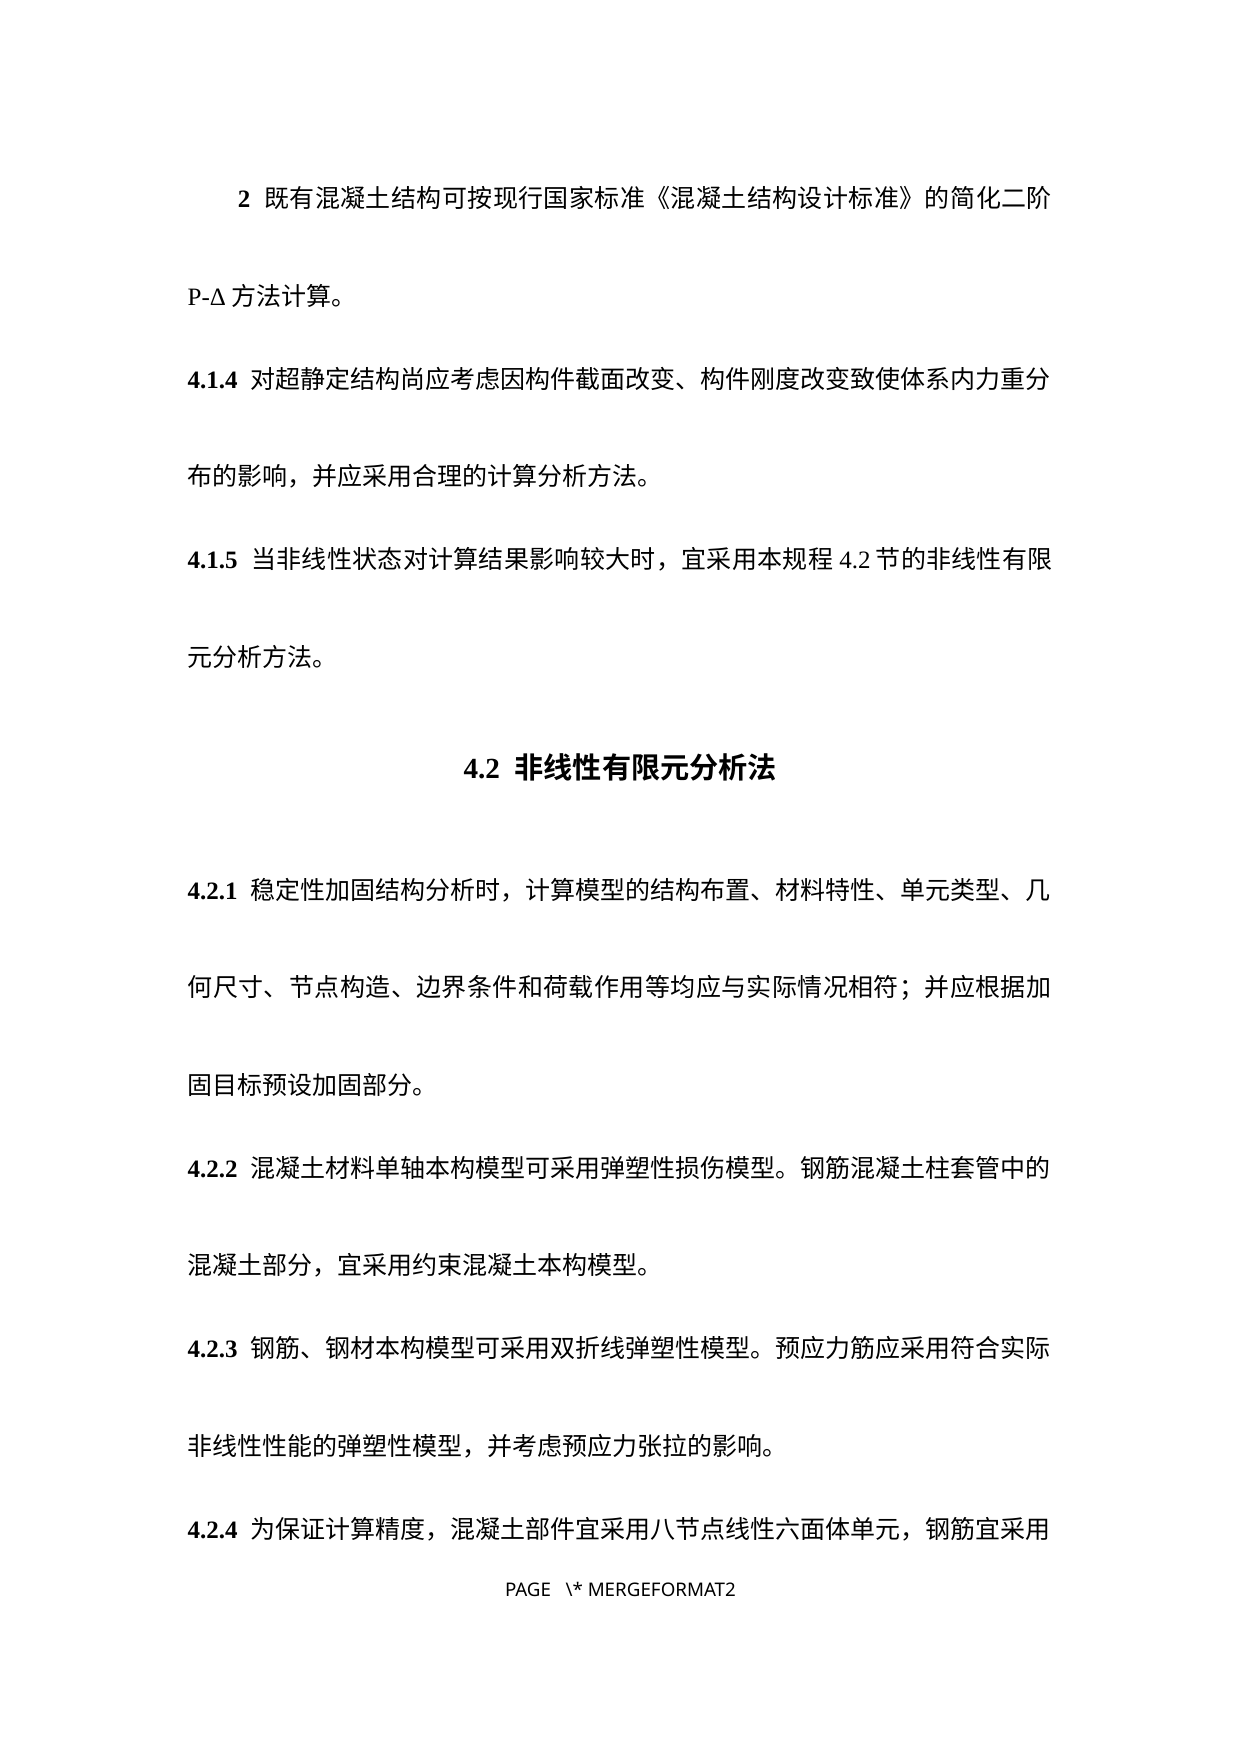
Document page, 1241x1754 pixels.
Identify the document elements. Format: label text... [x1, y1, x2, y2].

text 4.2.1 稳定性加固结构分析时，计算模型的结构布置、材料特性、单元类型、几何尺寸、节点构造、边界条件和荷载作用等均应与实际情况相符；并应根据加固目标预设加固部分。 [187, 856, 1053, 1116]
text 4.1.4 对超静定结构尚应考虑因构件截面改变、构件刚度改变致使体系内力重分布的影响，并应采用合理的计算分析方法。 [187, 345, 1053, 507]
text 4.2.3 钢筋、钢材本构模型可采用双折线弹塑性模型。预应力筋应采用符合实际非线性性能的弹塑性模型，并考虑预应力张拉的影响。 [187, 1314, 1053, 1477]
text 2 既有混凝土结构可按现行国家标准《混凝土结构设计标准》的简化二阶P-Δ方法计算。 [187, 164, 1053, 327]
subtitle 4.2 非线性有限元分析法 [187, 733, 1053, 798]
text 4.1.5 当非线性状态对计算结果影响较大时，宜采用本规程4.2节的非线性有限元分析方法。 [187, 526, 1053, 688]
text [187, 1495, 1053, 1560]
text 4.2.2 混凝土材料单轴本构模型可采用弹塑性损伤模型。钢筋混凝土柱套管中的混凝土部分，宜采用约束混凝土本构模型。 [187, 1134, 1053, 1296]
